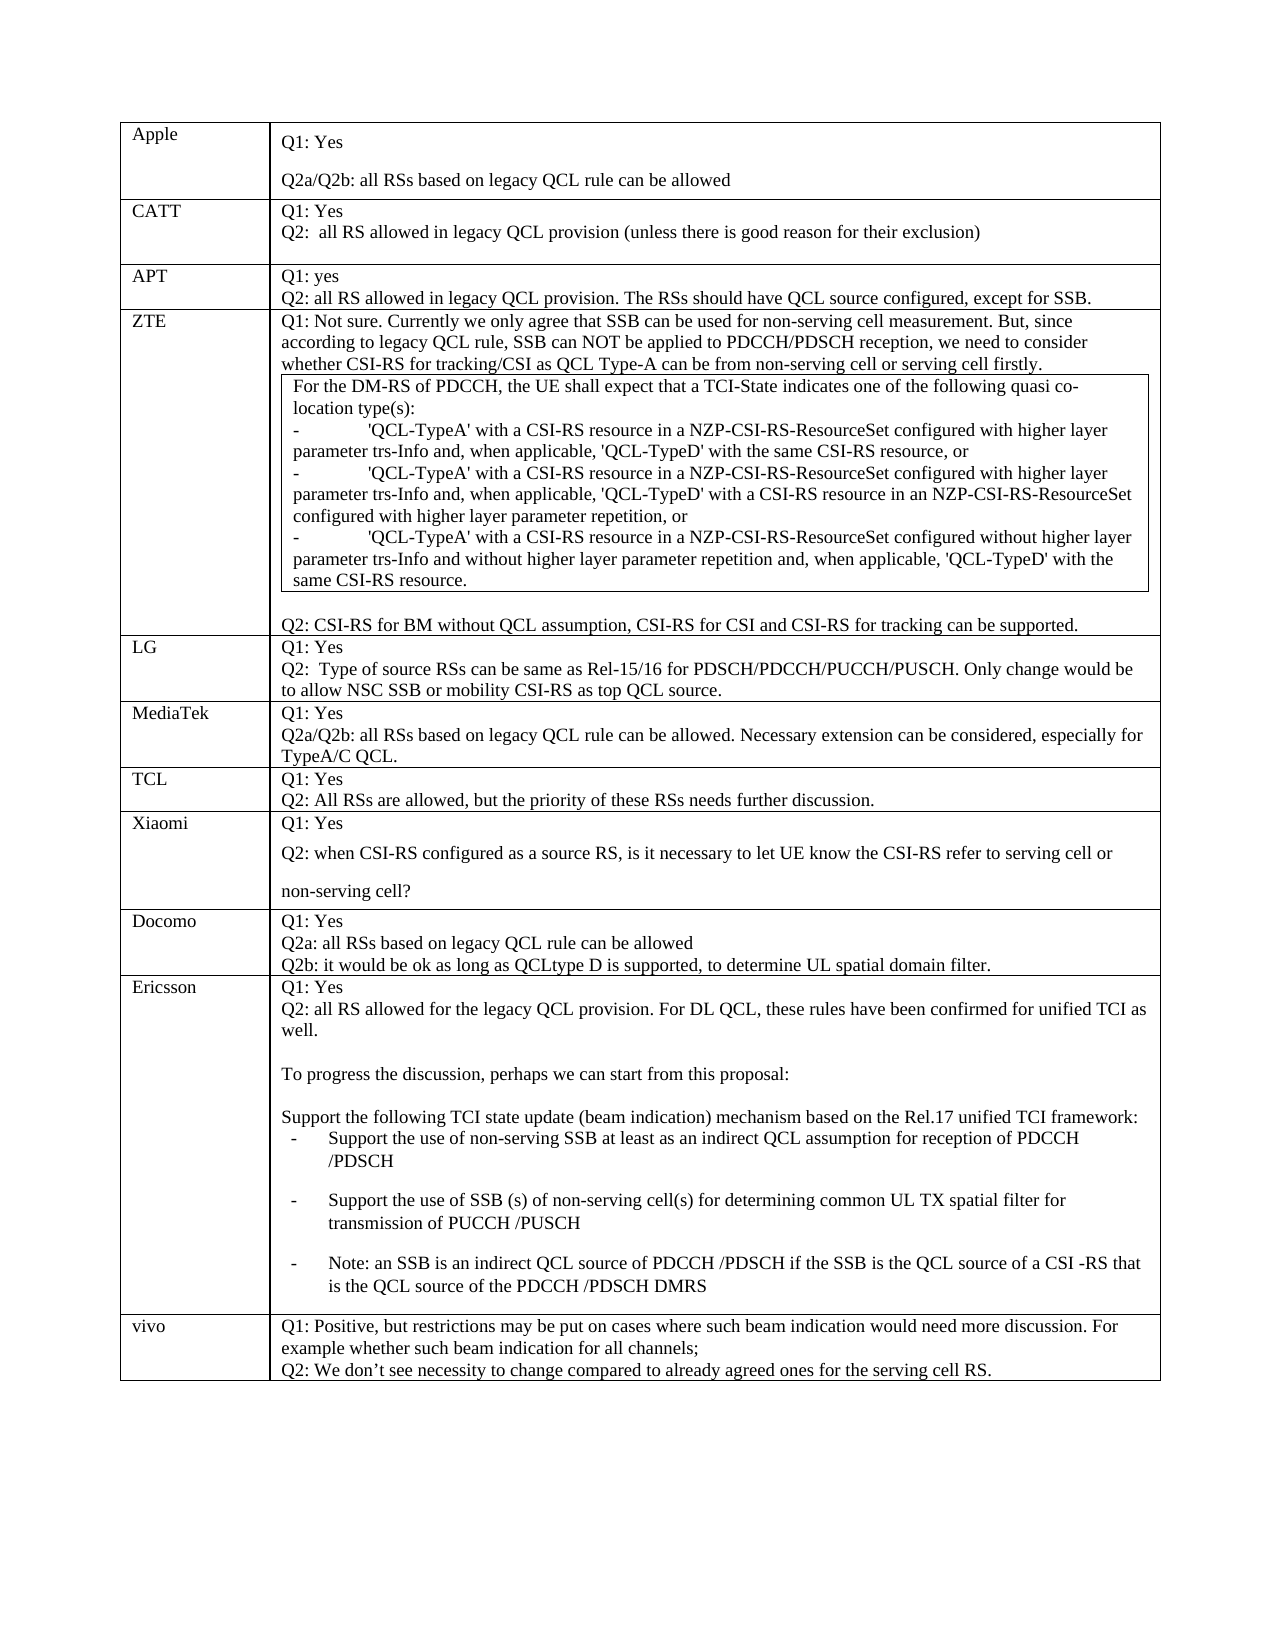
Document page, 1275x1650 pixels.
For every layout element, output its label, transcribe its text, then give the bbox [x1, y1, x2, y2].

table_cell Q1: Yes Q2: All RSs are allowed, but the priority of these RSs needs further discussion. [271, 768, 1160, 811]
table_cell vivo [121, 1315, 269, 1380]
table_cell Q1: Yes Q2: all RS allowed in legacy QCL provision (unless there is good reason for their exclusion) [271, 200, 1160, 264]
table_cell Q1: Yes Q2a: all RSs based on legacy QCL rule can be allowed Q2b: it would be ok as long as QCLtype D is supported, to determine UL spatial domain filter. [271, 910, 1160, 975]
table_cell Q1: yes Q2: all RS allowed in legacy QCL provision. The RSs should have QCL source configured, except for SSB. [271, 265, 1160, 308]
table_cell Q1: Yes Q2: when CSI-RS configured as a source RS, is it necessary to let UE know the CSI-RS refer to serving cell or non-serving cell? [271, 812, 1160, 909]
table_cell Xiaomi [121, 812, 269, 909]
table_cell Q1: Yes Q2a/Q2b: all RSs based on legacy QCL rule can be allowed. Necessary extension can be considered, especially for TypeA/C QCL. [271, 702, 1160, 767]
table_cell Q1: Positive, but restrictions may be put on cases where such beam indication would need more discussion. For example whether such beam indication for all channels; Q2: We don’t see necessity to change compared to already agreed ones for the serving cell RS. [271, 1315, 1160, 1380]
table_cell Ericsson [121, 976, 269, 1314]
table_cell LG [121, 636, 269, 701]
table_cell TCL [121, 768, 269, 811]
table_cell ZTE [121, 310, 269, 635]
table_cell CATT [121, 200, 269, 264]
table_cell Q1: Not sure. Currently we only agree that SSB can be used for non-serving cell measurement. But, since according to legacy QCL rule, SSB can NOT be applied to PDCCH/PDSCH reception, we need to consider whether CSI-RS for tracking/CSI as QCL Type-A can be from non-serving cell or serving cell firstly. Q2: CSI-RS for BM without QCL assumption, CSI-RS for CSI and CSI-RS for tracking can be supported. [271, 310, 1160, 635]
table_cell Q1: Yes Q2a/Q2b: all RSs based on legacy QCL rule can be allowed [271, 123, 1160, 199]
table_cell MediaTek [121, 702, 269, 767]
table_cell Apple [121, 123, 269, 199]
table_cell Docomo [121, 910, 269, 975]
table_cell Q1: Yes Q2: all RS allowed for the legacy QCL provision. For DL QCL, these rules have been confirmed for unified TCI as well. To progress the discussion, perhaps we can start from this proposal: Support the following TCI state update (beam indication) mechanism based on the Rel.17 unified TCI framework: Support the use of non-serving SSB at least as an indirect QCL assumption for reception of PDCCH /PDSCH Support the use of SSB (s) of non-serving cell(s) for determining common UL TX spatial filter for transmission of PUCCH /PUSCH Note: an SSB is an indirect QCL source of PDCCH /PDSCH if the SSB is the QCL source of a CSI -RS that is the QCL source of the PDCCH /PDSCH DMRS [271, 976, 1160, 1314]
table_cell Q1: Yes Q2: Type of source RSs can be same as Rel-15/16 for PDSCH/PDCCH/PUCCH/PUSCH. Only change would be to allow NSC SSB or mobility CSI-RS as top QCL source. [271, 636, 1160, 701]
table_cell APT [121, 265, 269, 308]
